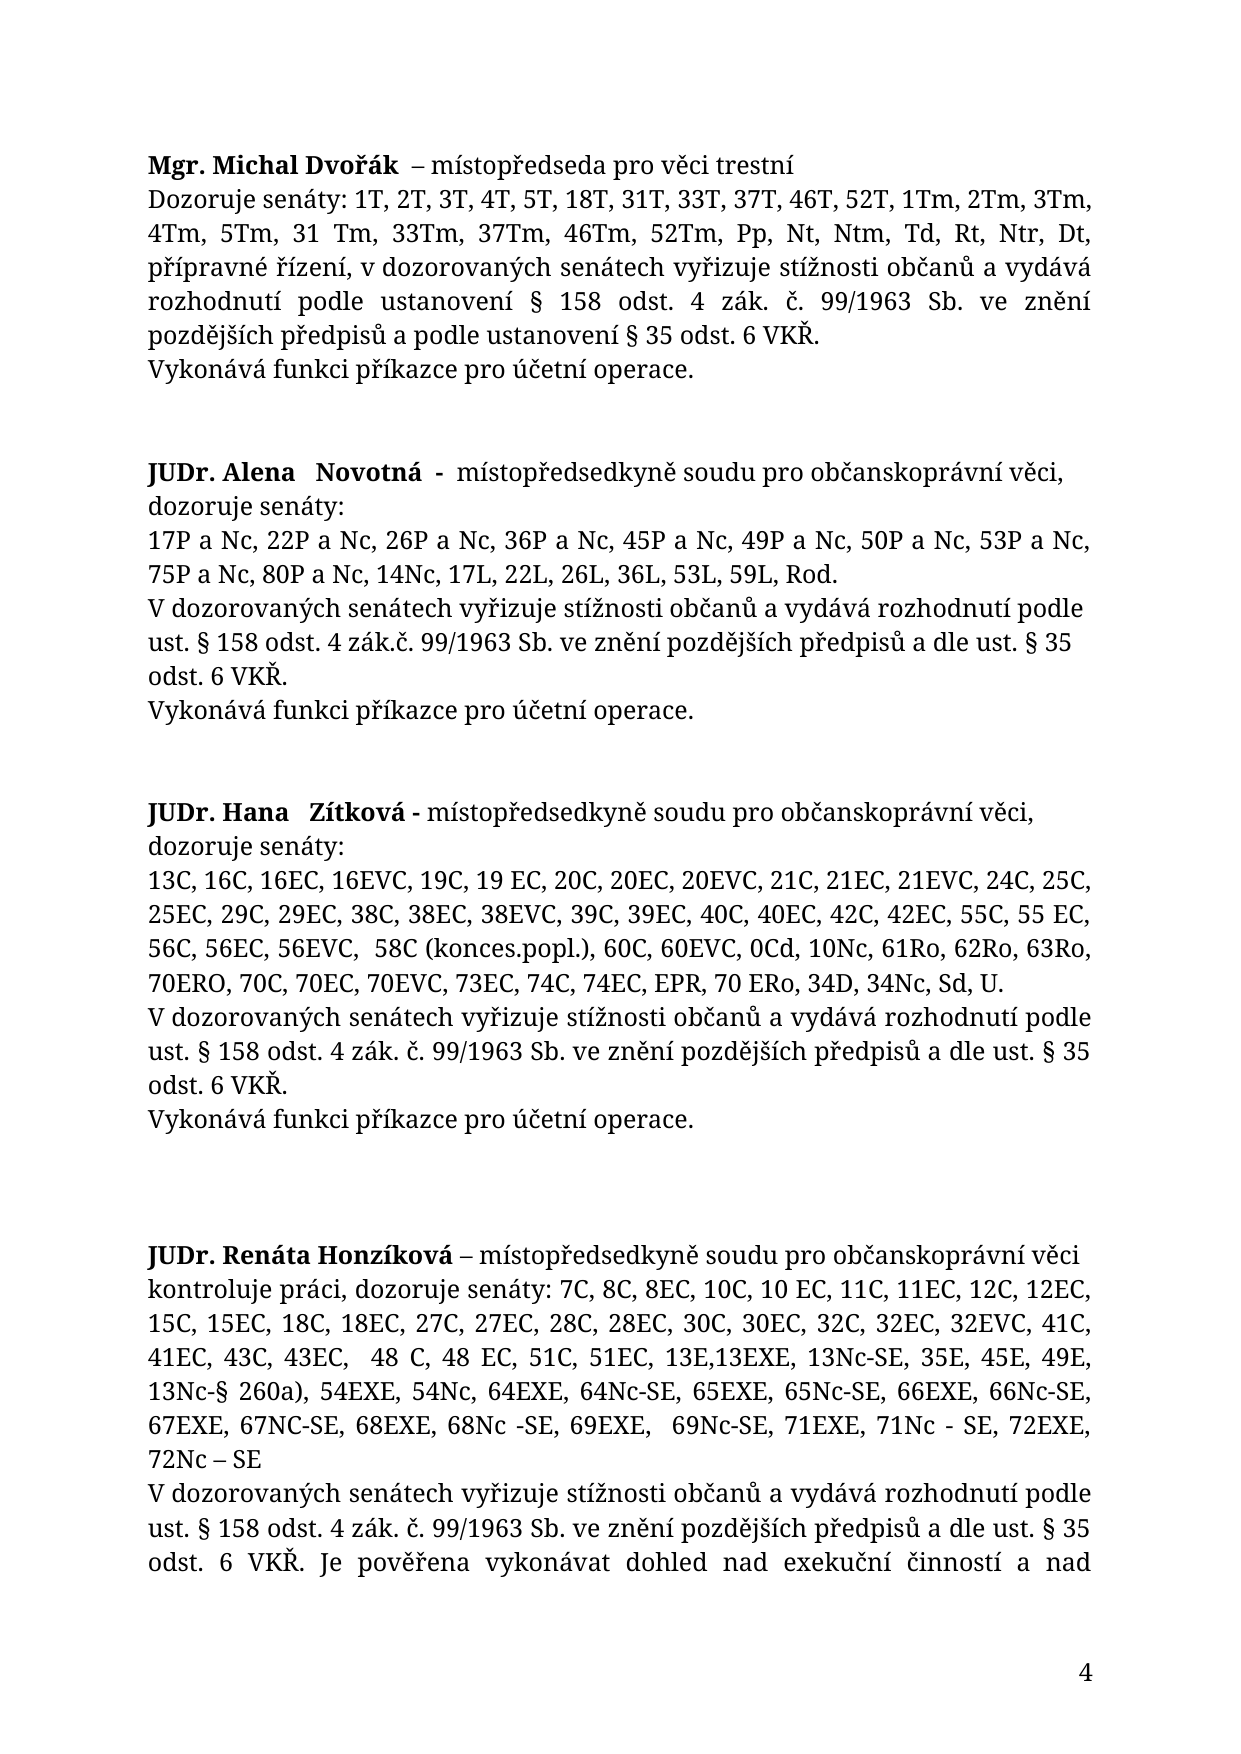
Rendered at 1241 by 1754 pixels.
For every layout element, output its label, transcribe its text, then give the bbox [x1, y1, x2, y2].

text kontroluje práci, dozoruje senáty: 7C, 8C, 8EC, 10C, 10 EC, 11C, 11EC, 12C, 12EC, 15C, 15EC, 18C, 18EC, 27C, 27EC, 28C, 28EC, 30C, 30EC, 32C, 32EC, 32EVC, 41C, 41EC, 43C, 43EC, 48 C, 48 EC, 51C, 51EC, 13E,13EXE, 13Nc-SE, 35E, 45E, 49E, 13Nc-§ 260a), 54EXE, 54Nc, 64EXE, 64Nc-SE, 65EXE, 65Nc-SE, 66EXE, 66Nc-SE, 67EXE, 67NC-SE, 68EXE, 68Nc -SE, 69EXE, 69Nc-SE, 71EXE, 71Nc - SE, 72EXE, 72Nc – SE [148, 1272, 1092, 1476]
text Vykonává funkci příkazce pro účetní operace. [148, 693, 1092, 727]
text Dozoruje senáty: 1T, 2T, 3T, 4T, 5T, 18T, 31T, 33T, 37T, 46T, 52T, 1Tm, 2Tm, 3Tm, 4Tm, 5Tm, 31 Tm, 33Tm, 37Tm, 46Tm, 52Tm, Pp, Nt, Ntm, Td, Rt, Ntr, Dt, přípravné řízení, v dozorovaných senátech vyřizuje stížnosti občanů a vydává rozhodnutí podle ustanovení § 158 odst. 4 zák. č. 99/1963 Sb. ve znění pozdějších předpisů a podle ustanovení § 35 odst. 6 VKŘ. [148, 182, 1092, 352]
text V dozorovaných senátech vyřizuje stížnosti občanů a vydává rozhodnutí podle ust. § 158 odst. 4 zák. č. 99/1963 Sb. ve znění pozdějších předpisů a dle ust. § 35 odst. 6 VKŘ. [148, 999, 1092, 1101]
text 17P a Nc, 22P a Nc, 26P a Nc, 36P a Nc, 45P a Nc, 49P a Nc, 50P a Nc, 53P a Nc, 75P a Nc, 80P a Nc, 14Nc, 17L, 22L, 26L, 36L, 53L, 59L, Rod. [148, 522, 1092, 591]
text JUDr. Alena Novotná - místopředsedkyně soudu pro občanskoprávní věci, dozoruje senáty: [148, 454, 1092, 522]
text Mgr. Michal Dvořák – místopředseda pro věci trestní [148, 148, 1092, 182]
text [148, 1476, 1092, 1578]
text V dozorovaných senátech vyřizuje stížnosti občanů a vydává rozhodnutí podle ust. § 158 odst. 4 zák.č. 99/1963 Sb. ve znění pozdějších předpisů a dle ust. § 35 odst. 6 VKŘ. [148, 591, 1092, 693]
text JUDr. Renáta Honzíková – místopředsedkyně soudu pro občanskoprávní věci [148, 1238, 1092, 1272]
text 13C, 16C, 16EC, 16EVC, 19C, 19 EC, 20C, 20EC, 20EVC, 21C, 21EC, 21EVC, 24C, 25C, 25EC, 29C, 29EC, 38C, 38EC, 38EVC, 39C, 39EC, 40C, 40EC, 42C, 42EC, 55C, 55 EC, 56C, 56EC, 56EVC, 58C (konces.popl.), 60C, 60EVC, 0Cd, 10Nc, 61Ro, 62Ro, 63Ro, 70ERO, 70C, 70EC, 70EVC, 73EC, 74C, 74EC, EPR, 70 ERo, 34D, 34Nc, Sd, U. [148, 863, 1092, 999]
text Vykonává funkci příkazce pro účetní operace. [148, 1101, 1092, 1136]
text JUDr. Hana Zítková - místopředsedkyně soudu pro občanskoprávní věci, dozoruje senáty: [148, 795, 1092, 863]
text Vykonává funkci příkazce pro účetní operace. [148, 352, 1092, 386]
